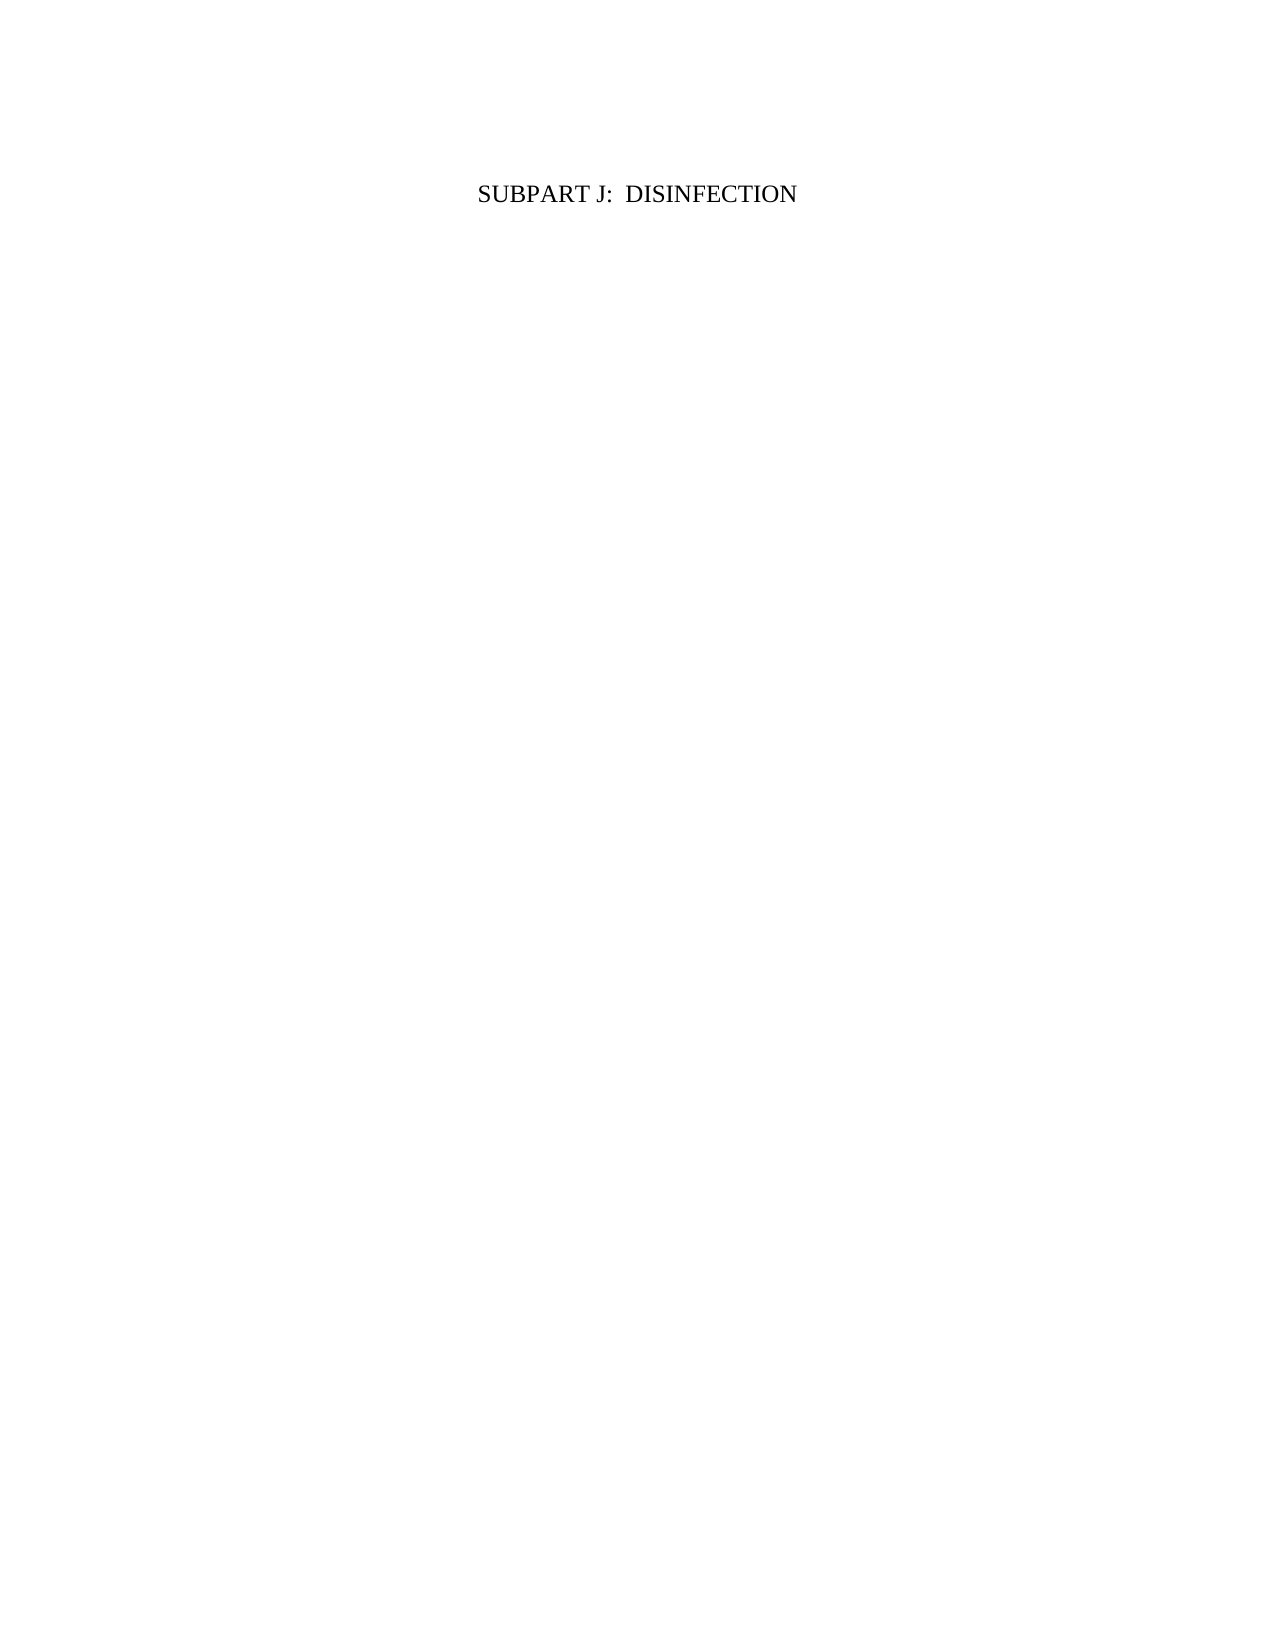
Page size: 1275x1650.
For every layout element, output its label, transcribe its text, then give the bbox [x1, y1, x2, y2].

text SUBPART J: DISINFECTION [150, 179, 1125, 207]
